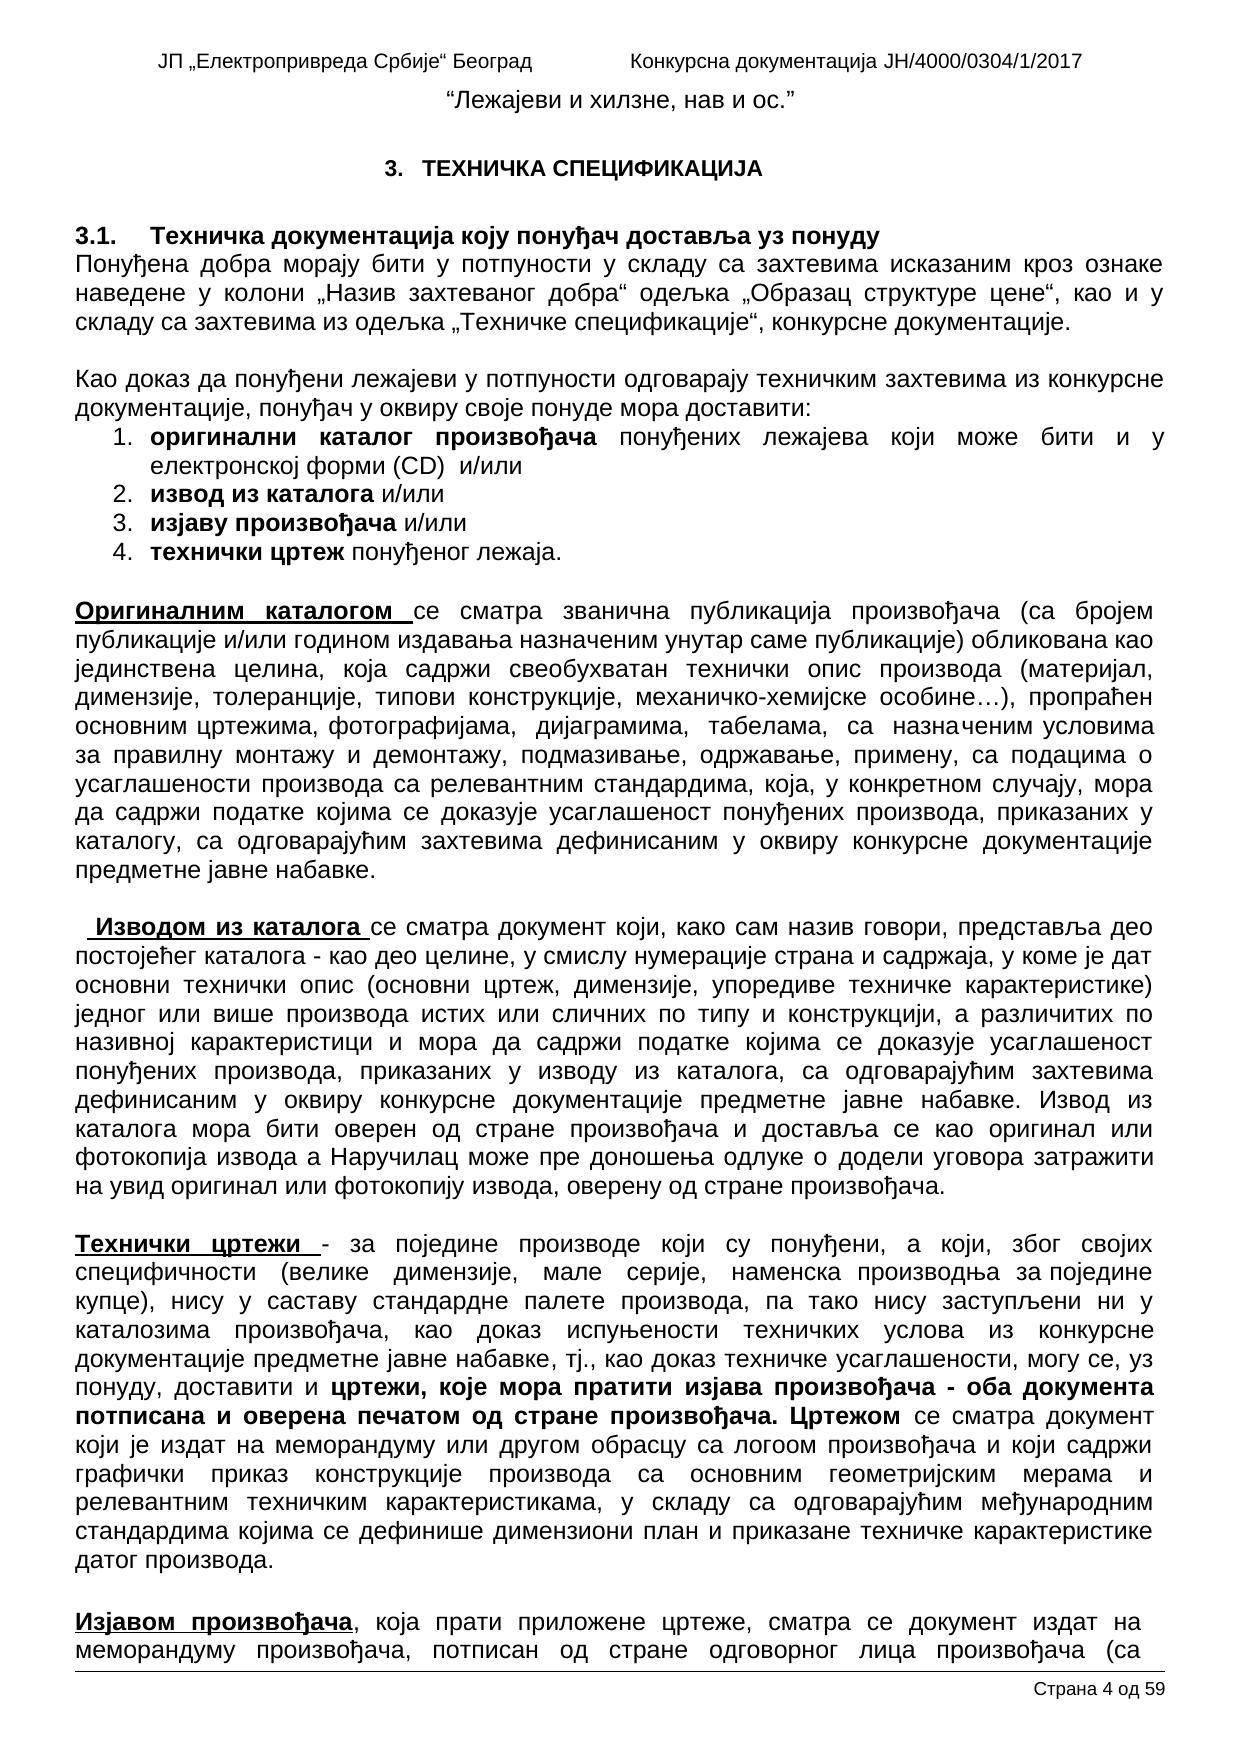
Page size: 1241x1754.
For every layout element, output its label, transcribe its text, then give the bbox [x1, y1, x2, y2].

text Оригиналним каталогом се сматра званична публикација произвођача (са бројем публикације и/или годином издавања назначеним унутар саме публикације) обликована као јединствена целина, која садржи свеобухватан технички опис производа (материјал, димензије, толеранције, типови конструкције, механичко-хемијске особине…), пропраћен основним цртежима, фотографијама, дијаграмима, табелама, са назначеним условима за правилну монтажу и демонтажу, подмазивање, одржавање, примену, са подацима о усаглашености производа са релевантним стандардима, која, у конкретном случају, мора да садржи податке којима се доказује усаглашеност понуђених производа, приказаних у каталогу, са одговарајућим захтевима дефинисаним у оквиру конкурсне документације предметне јавне набавке. [75, 596, 1154, 884]
subtitle ТЕХНИЧКА СПЕЦИФИКАЦИЈА [384, 155, 1165, 182]
text Као доказ да понуђени лежајеви у потпуности одговарају техничким захтевима из конкурсне документације, понуђач у оквиру своје понуде мора доставити: [75, 364, 1165, 422]
text Изводом из каталога се сматра документ који, како сам назив говори, представља део постојећег каталога - као део целине, у смислу нумерације страна и садржаја, у коме је дат основни технички опис (основни цртеж, димензије, упоредиве техничке карактеристике) једног или више производа истих или сличних по типу и конструкцији, а различитих по називној карактеристици и мора да садржи податке којима се доказује усаглашеност понуђених производа, приказаних у изводу из каталога, са одговарајућим захтевима дефинисаним у оквиру конкурсне документације предметне јавне набавке. Извод из каталога мора бити оверен од стране произвођача и доставља се као оригинал или фотокопија извода а Наручилац може пре доношења одлуке о додели уговора затражити на увид оригинал или фотокопију извода, оверену од стране произвођача. [75, 912, 1154, 1200]
text Понуђена добра морају бити у потпуности у складу са захтевима исказаним кроз ознаке наведене у колони „Назив захтеваног добра“ одељка „Образац структуре цене“, као и у складу са захтевима из одељка „Техничке спецификације“, конкурсне документације. [75, 249, 1165, 336]
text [75, 1607, 1142, 1664]
list Техничка документација коју понуђач доставља уз понуду [75, 221, 1165, 249]
list извод из каталога и/или [112, 479, 1165, 508]
list оригинални каталог произвођача понуђених лежајева који може бити и у електронској форми (CD) и/или [112, 422, 1165, 479]
list технички цртеж понуђеног лежаја. [112, 537, 1165, 566]
text Технички цртежи - за поједине производе који су понуђени, а који, због својих специфичности (велике димензије, мале серије, наменска производња за поједине купце), нису у саставу стандардне палете производа, па тако нису заступљени ни у каталозима произвођача, као доказ испуњености техничких услова из конкурсне документације предметне јавне набавке, тј., као доказ техничке усаглашености, могу се, уз понуду, доставити и цртежи, које мора пратити изјава произвођача - оба документа потписана и оверена печатом од стране произвођача. Цртежом се сматра документ који је издат на меморандуму или другом обрасцу са логоом произвођача и који садржи графички приказ конструкције производа са основним геометријским мерама и релевантним техничким карактеристикама, у складу са одговарајућим међународним стандардима којима се дефинише димензиони план и приказане техничке карактеристике датог производа. [75, 1229, 1154, 1574]
list изјаву произвођача и/или [112, 508, 1165, 537]
